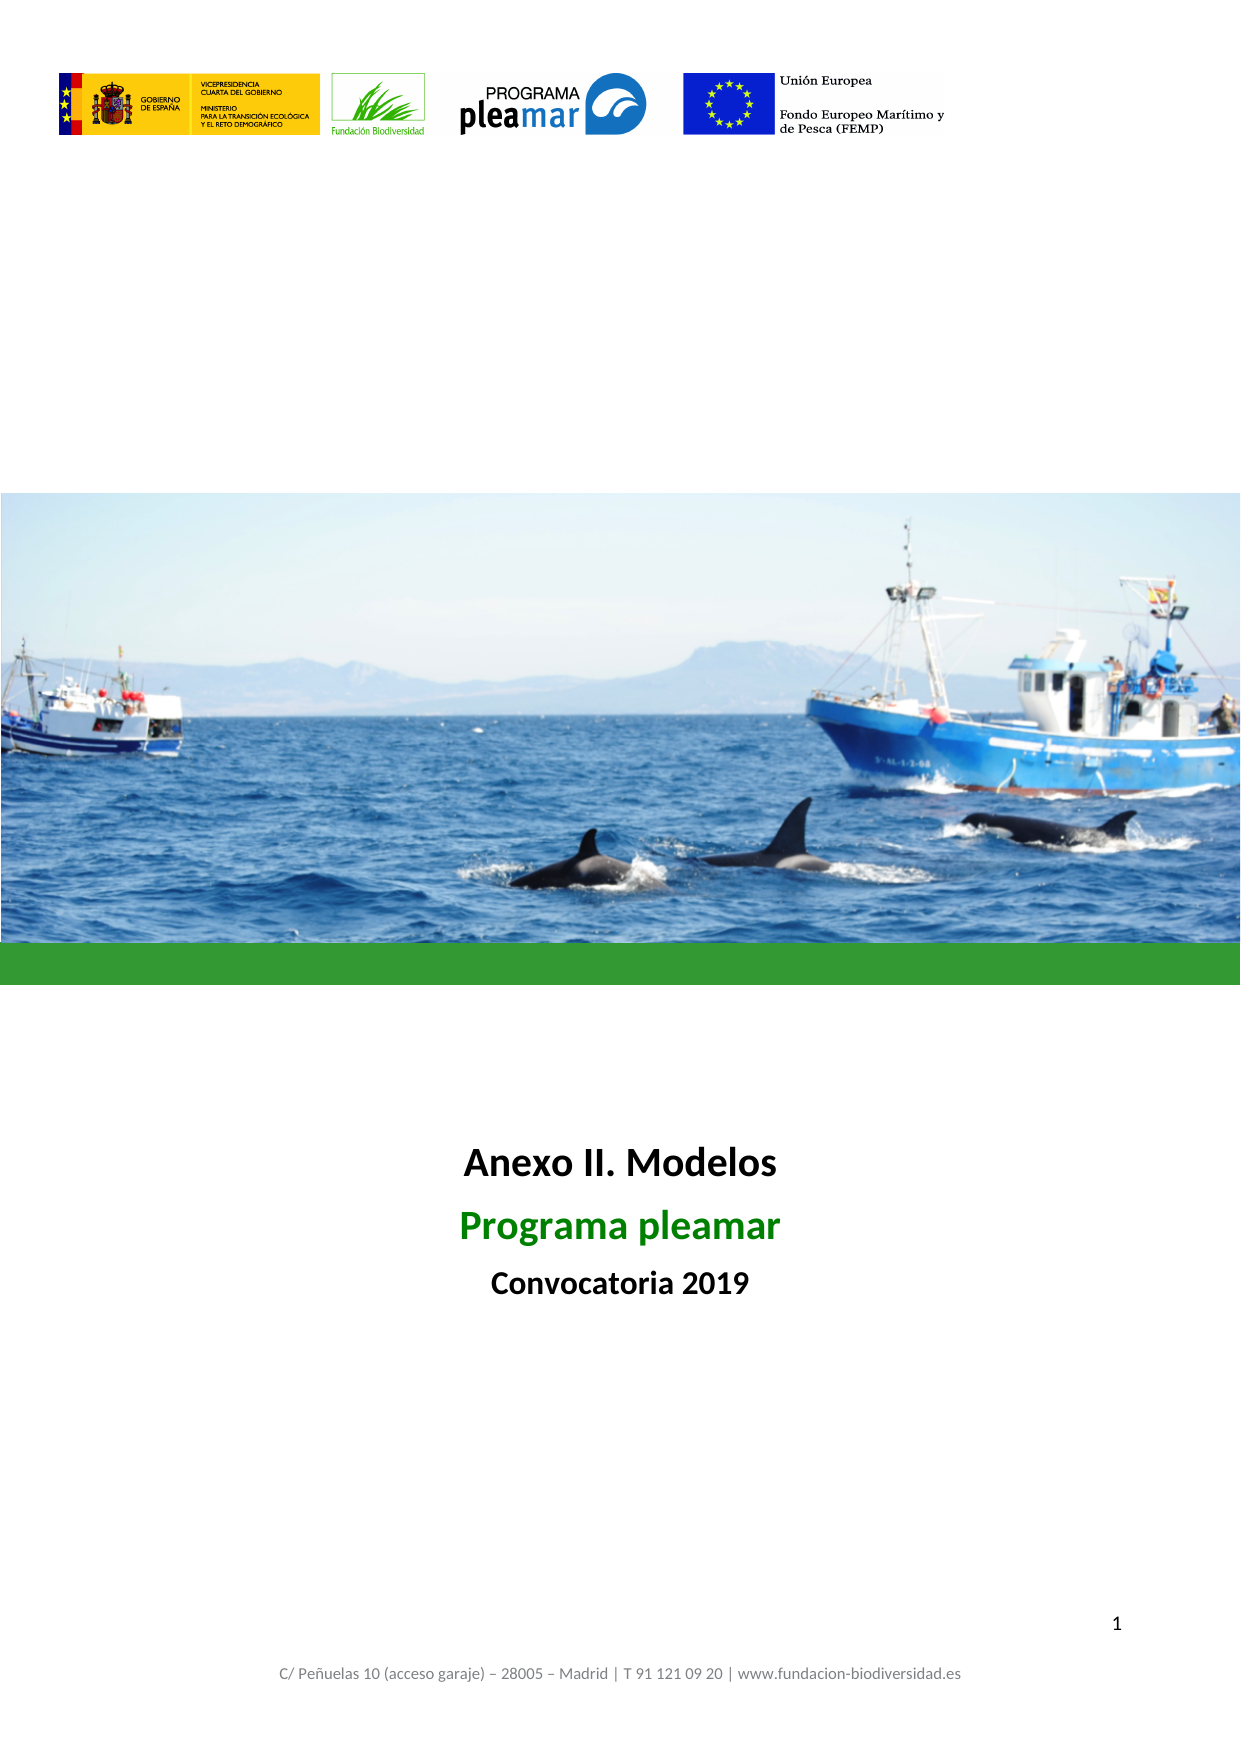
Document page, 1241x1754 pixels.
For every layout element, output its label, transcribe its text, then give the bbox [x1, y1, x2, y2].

picture [0, 493, 1241, 943]
text Programa pleamar [118, 1199, 1122, 1250]
picture [59, 73, 945, 135]
text Anexo II. Modelos [118, 1136, 1122, 1186]
text Convocatoria 2019 [118, 1262, 1122, 1303]
